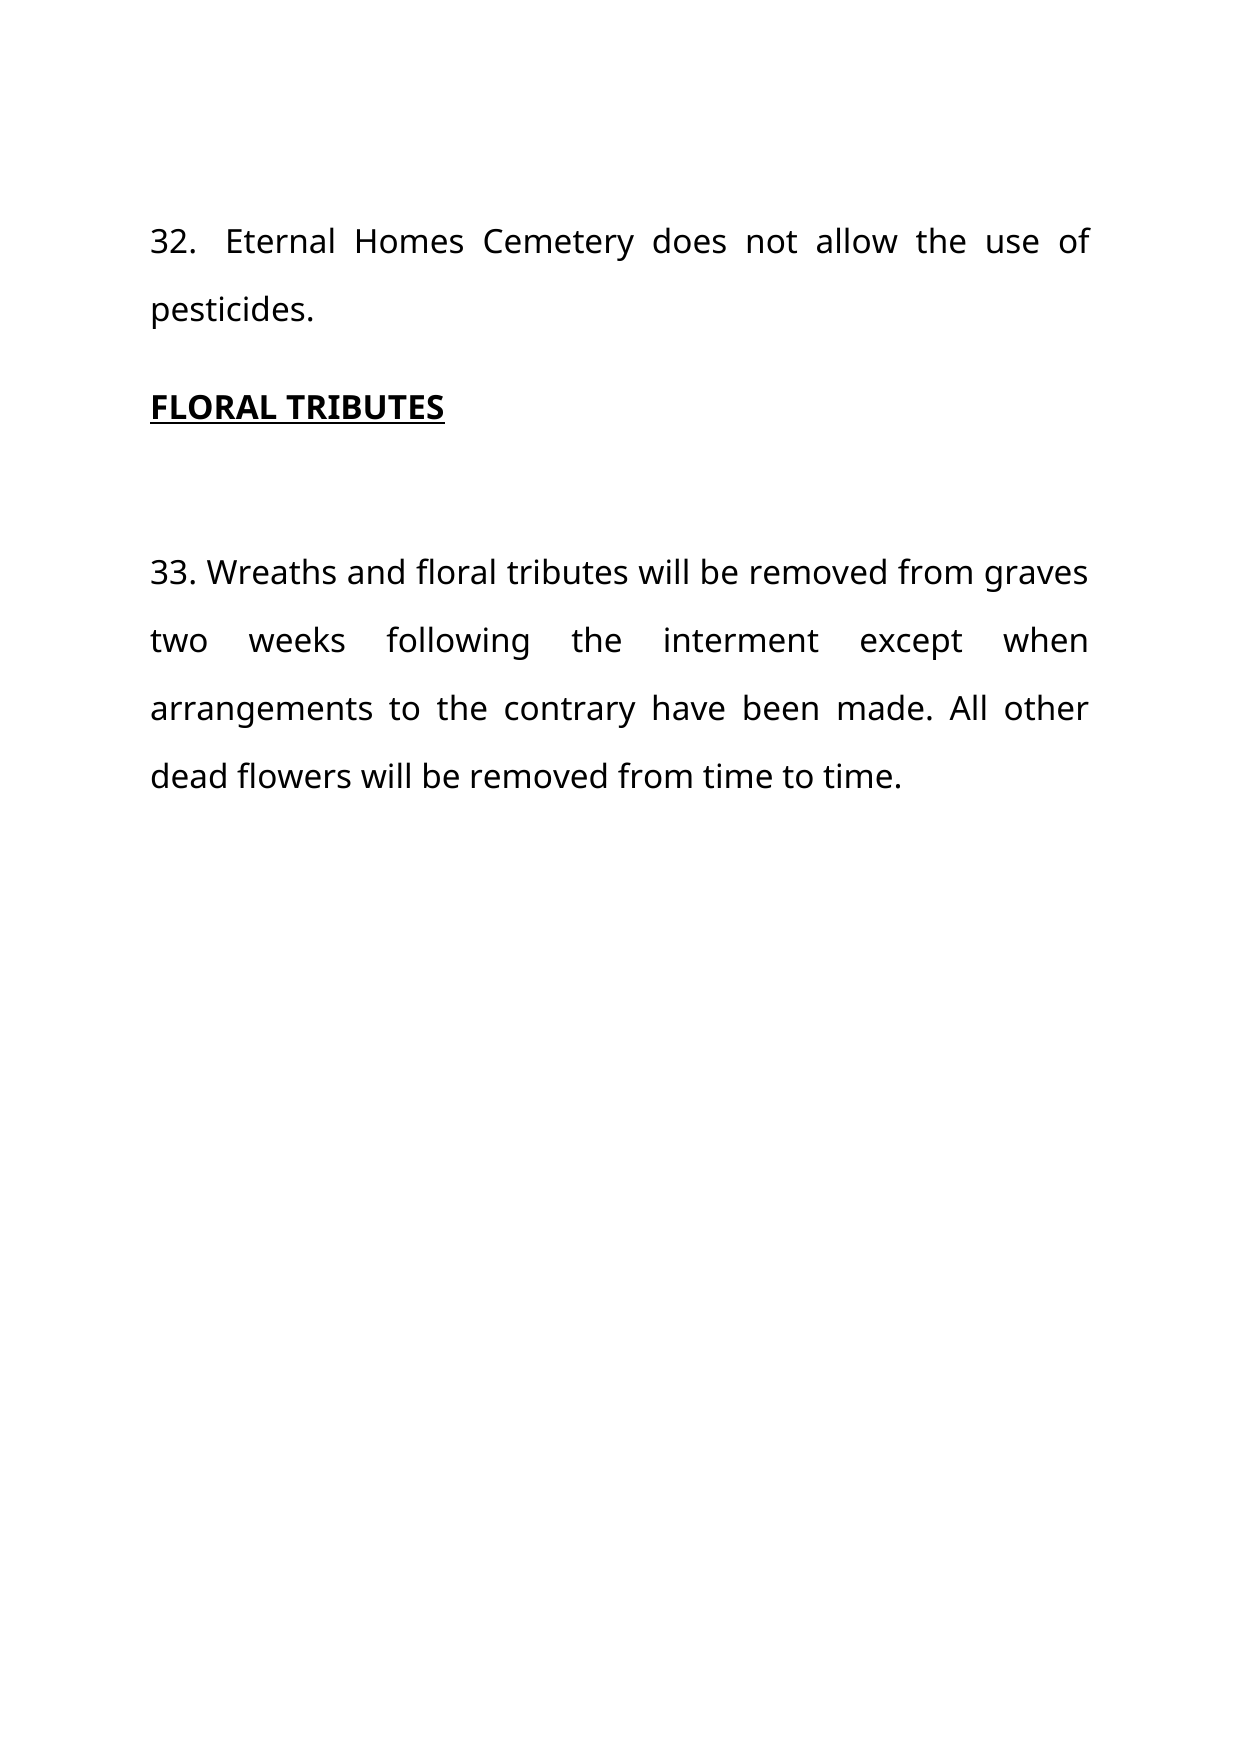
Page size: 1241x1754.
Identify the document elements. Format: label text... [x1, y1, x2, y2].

text FLORAL TRIBUTES [150, 383, 1090, 429]
text 33. Wreaths and floral tributes will be removed from graves two weeks following the interment except when arrangements to the contrary have been made. All other dead flowers will be removed from time to time. [150, 481, 1090, 799]
text 32. Eternal Homes Cemetery does not allow the use of pesticides. [150, 150, 1090, 332]
